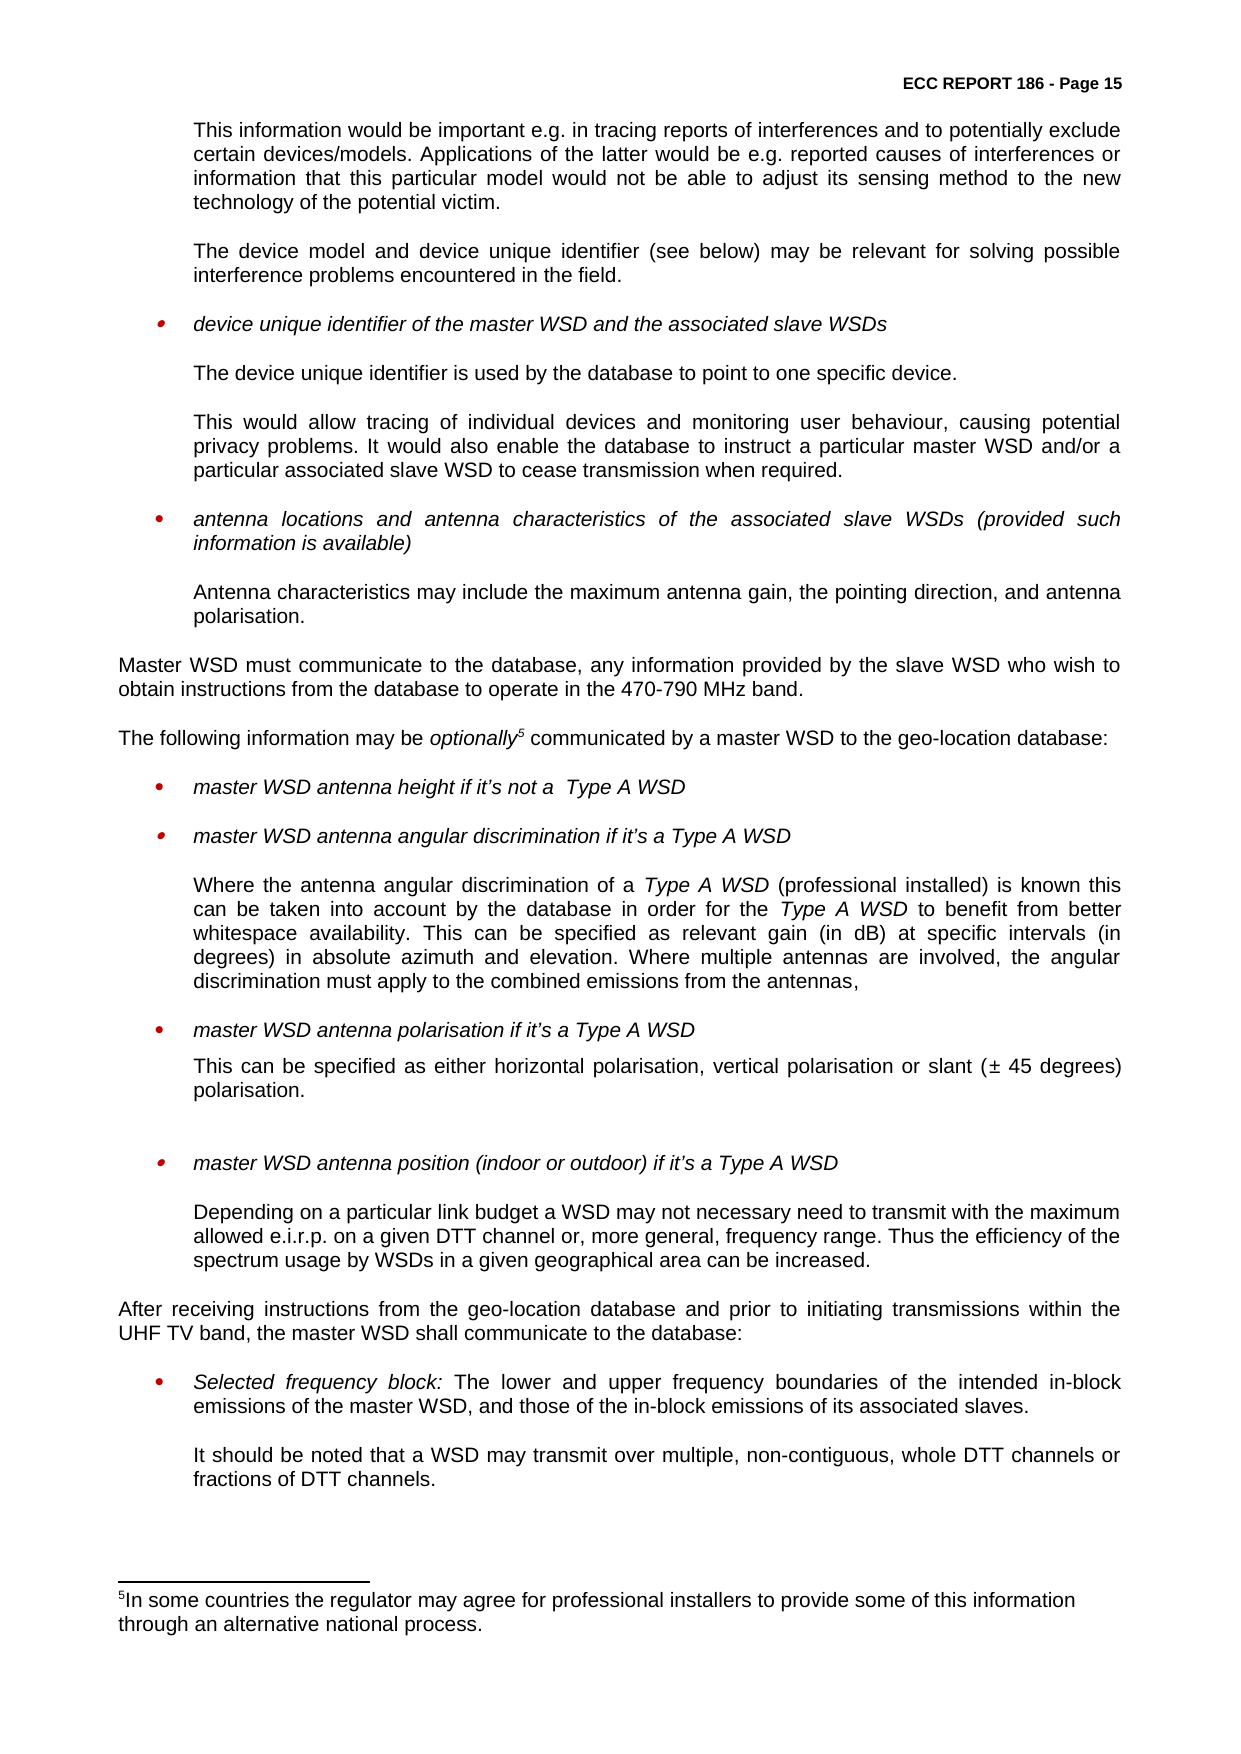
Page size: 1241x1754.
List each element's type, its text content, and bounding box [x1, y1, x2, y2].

list master WSD antenna height if it’s not a Type A WSD [156, 774, 1122, 799]
list master WSD antenna position (indoor or outdoor) if it’s a Type A WSD [156, 1151, 1122, 1175]
text The device model and device unique identifier (see below) may be relevant for solving possible interference problems encountered in the field. [193, 239, 1122, 287]
list Selected frequency block: The lower and upper frequency boundaries of the intended in-block emissions of the master WSD, and those of the in-block emissions of its associated slaves. [156, 1370, 1122, 1418]
list device unique identifier of the master WSD and the associated slave WSDs [156, 312, 1122, 336]
text Master WSD must communicate to the database, any information provided by the slave WSD who wish to obtain instructions from the database to operate in the 470-790 MHz band. [118, 653, 1122, 701]
text Where the antenna angular discrimination of a Type A WSD (professional installed) is known this can be taken into account by the database in order for the Type A WSD to benefit from better whitespace availability. This can be specified as relevant gain (in dB) at specific intervals (in degrees) in absolute azimuth and elevation. Where multiple antennas are involved, the angular discrimination must apply to the combined emissions from the antennas, [193, 873, 1122, 992]
text The device unique identifier is used by the database to point to one specific device. [193, 361, 1122, 385]
text This information would be important e.g. in tracing reports of interferences and to potentially exclude certain devices/models. Applications of the latter would be e.g. reported causes of interferences or information that this particular model would not be able to adjust its sensing method to the new technology of the potential victim. [193, 118, 1122, 214]
text This would allow tracing of individual devices and monitoring user behaviour, causing potential privacy problems. It would also enable the database to instruct a particular master WSD and/or a particular associated slave WSD to cease transmission when required. [193, 410, 1122, 482]
text Antenna characteristics may include the maximum antenna gain, the pointing direction, and antenna polarisation. [193, 580, 1122, 628]
text The following information may be optionally communicated by a master WSD to the geo-location database: [118, 726, 1122, 749]
text After receiving instructions from the geo-location database and prior to initiating transmissions within the UHF TV band, the master WSD shall communicate to the database: [118, 1297, 1122, 1345]
list master WSD antenna angular discrimination if it’s a Type A WSD [156, 824, 1122, 848]
text Depending on a particular link budget a WSD may not necessary need to transmit with the maximum allowed e.i.r.p. on a given DTT channel or, more general, frequency range. Thus the efficiency of the spectrum usage by WSDs in a given geographical area can be increased. [193, 1200, 1122, 1272]
list master WSD antenna polarisation if it’s a Type A WSD [156, 1017, 1122, 1042]
list antenna locations and antenna characteristics of the associated slave WSDs (provided such information is available) [156, 507, 1122, 555]
text This can be specified as either horizontal polarisation, vertical polarisation or slant (± 45 degrees) polarisation. [193, 1054, 1122, 1102]
text It should be noted that a WSD may transmit over multiple, non-contiguous, whole DTT channels or fractions of DTT channels. [193, 1443, 1122, 1491]
